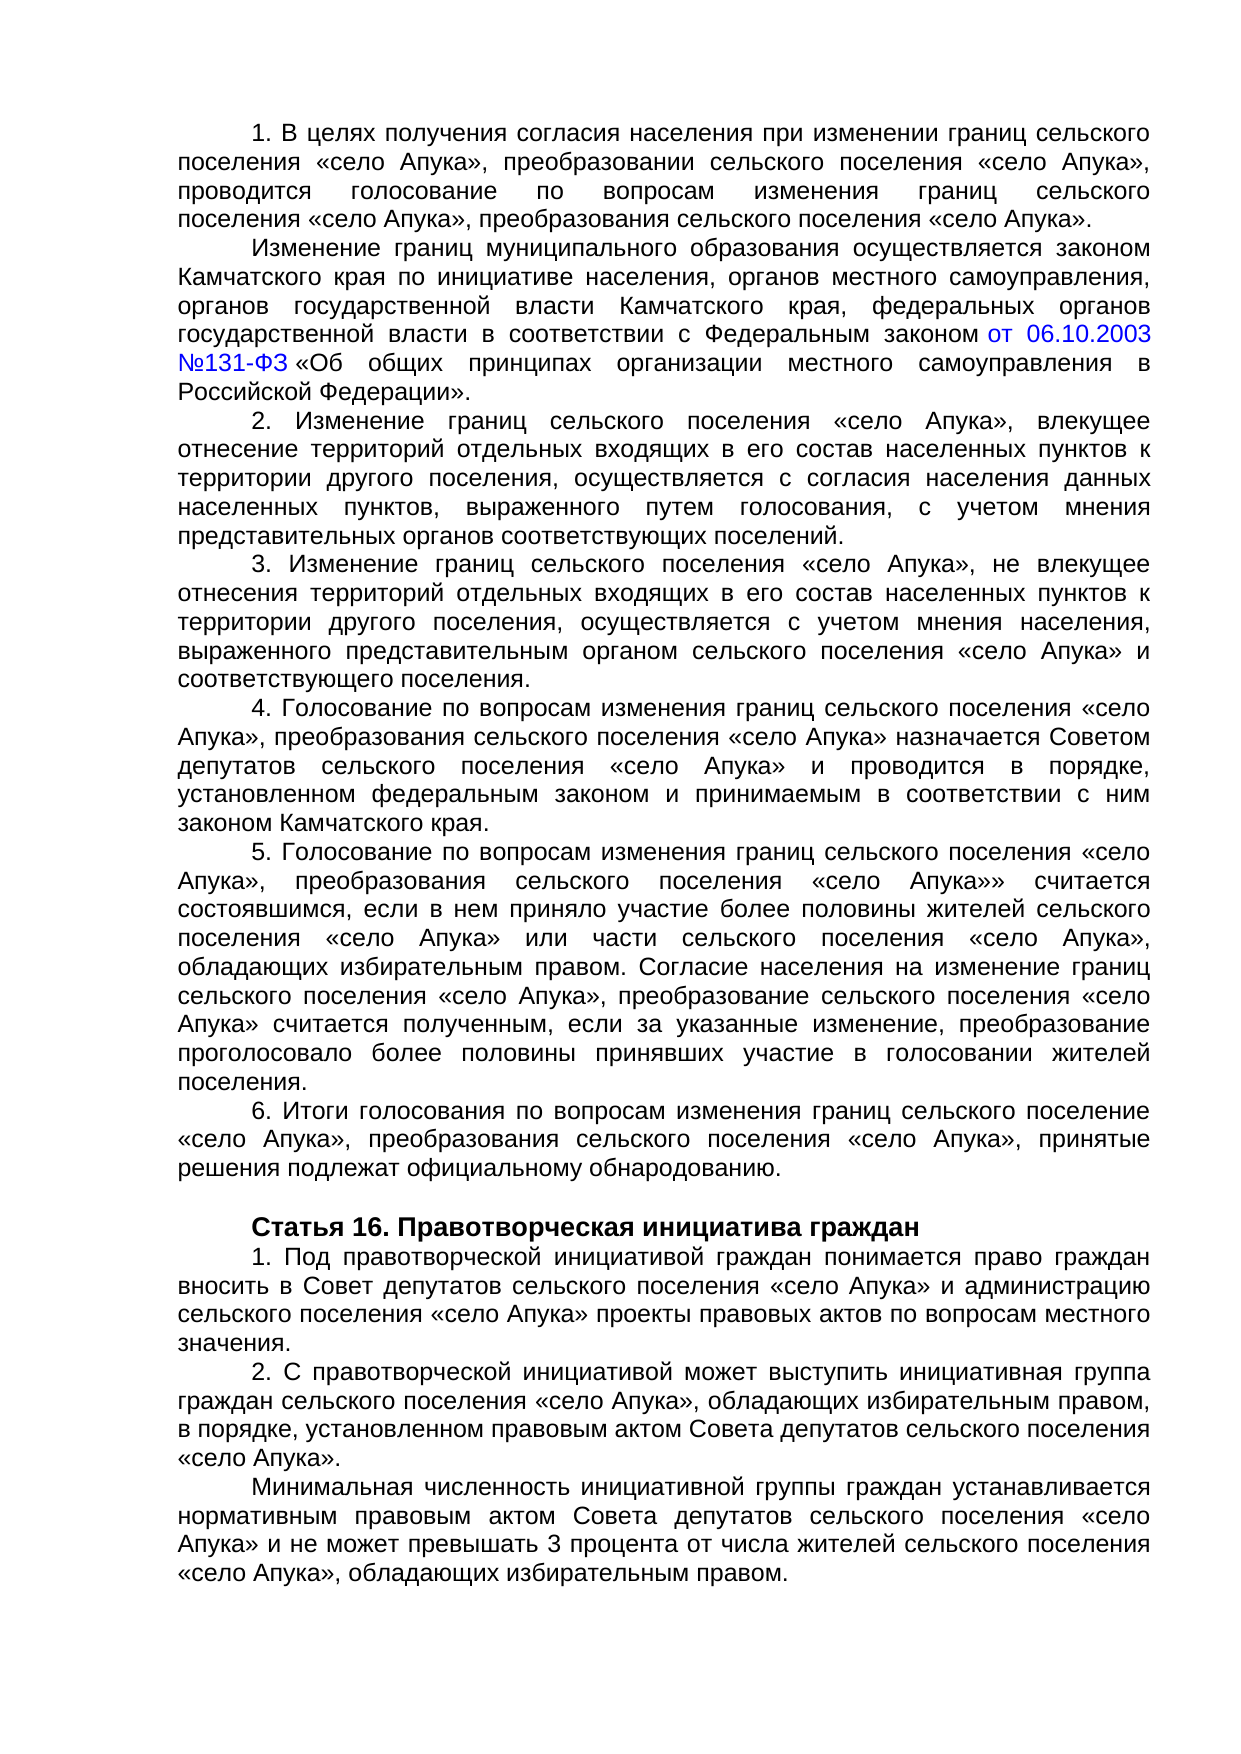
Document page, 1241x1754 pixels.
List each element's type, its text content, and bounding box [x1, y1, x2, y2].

text Изменение границ муниципального образования осуществляется законом Камчатского края по инициативе населения, органов местного самоуправления, органов государственной власти Камчатского края, федеральных органов государственной власти в соответствии с Федеральным законом от 06.10.2003 №131-ФЗ «Об общих принципах организации местного самоуправления в Российской Федерации». [177, 233, 1152, 406]
text Статья 16. Правотворческая инициатива граждан [177, 1211, 1152, 1242]
text 5. Голосование по вопросам изменения границ сельского поселения «село Апука», преобразования сельского поселения «село Апука»» считается состоявшимся, если в нем приняло участие более половины жителей сельского поселения «село Апука» или части сельского поселения «село Апука», обладающих избирательным правом. Согласие населения на изменение границ сельского поселения «село Апука», преобразование сельского поселения «село Апука» считается полученным, если за указанные изменение, преобразование проголосовало более половины принявших участие в голосовании жителей поселения. [177, 837, 1152, 1096]
text 3. Изменение границ сельского поселения «село Апука», не влекущее отнесения территорий отдельных входящих в его состав населенных пунктов к территории другого поселения, осуществляется с учетом мнения населения, выраженного представительным органом сельского поселения «село Апука» и соответствующего поселения. [177, 549, 1152, 693]
text 1. Под правотворческой инициативой граждан понимается право граждан вносить в Совет депутатов сельского поселения «село Апука» и администрацию сельского поселения «село Апука» проекты правовых актов по вопросам местного значения. [177, 1242, 1152, 1357]
text 2. С правотворческой инициативой может выступить инициативная группа граждан сельского поселения «село Апука», обладающих избирательным правом, в порядке, установленном правовым актом Совета депутатов сельского поселения «село Апука». [177, 1357, 1152, 1472]
text 1. В целях получения согласия населения при изменении границ сельского поселения «село Апука», преобразовании сельского поселения «село Апука», проводится голосование по вопросам изменения границ сельского поселения «село Апука», преобразования сельского поселения «село Апука». [177, 118, 1152, 233]
text 2. Изменение границ сельского поселения «село Апука», влекущее отнесение территорий отдельных входящих в его состав населенных пунктов к территории другого поселения, осуществляется с согласия населения данных населенных пунктов, выраженного путем голосования, с учетом мнения представительных органов соответствующих поселений. [177, 406, 1152, 549]
text 4. Голосование по вопросам изменения границ сельского поселения «село Апука», преобразования сельского поселения «село Апука» назначается Советом депутатов сельского поселения «село Апука» и проводится в порядке, установленном федеральным законом и принимаемым в соответствии с ним законом Камчатского края. [177, 693, 1152, 837]
text 6. Итоги голосования по вопросам изменения границ сельского поселение «село Апука», преобразования сельского поселения «село Апука», принятые решения подлежат официальному обнародованию. [177, 1096, 1152, 1182]
text Минимальная численность инициативной группы граждан устанавливается нормативным правовым актом Совета депутатов сельского поселения «село Апука» и не может превышать 3 процента от числа жителей сельского поселения «село Апука», обладающих избирательным правом. [177, 1472, 1152, 1587]
